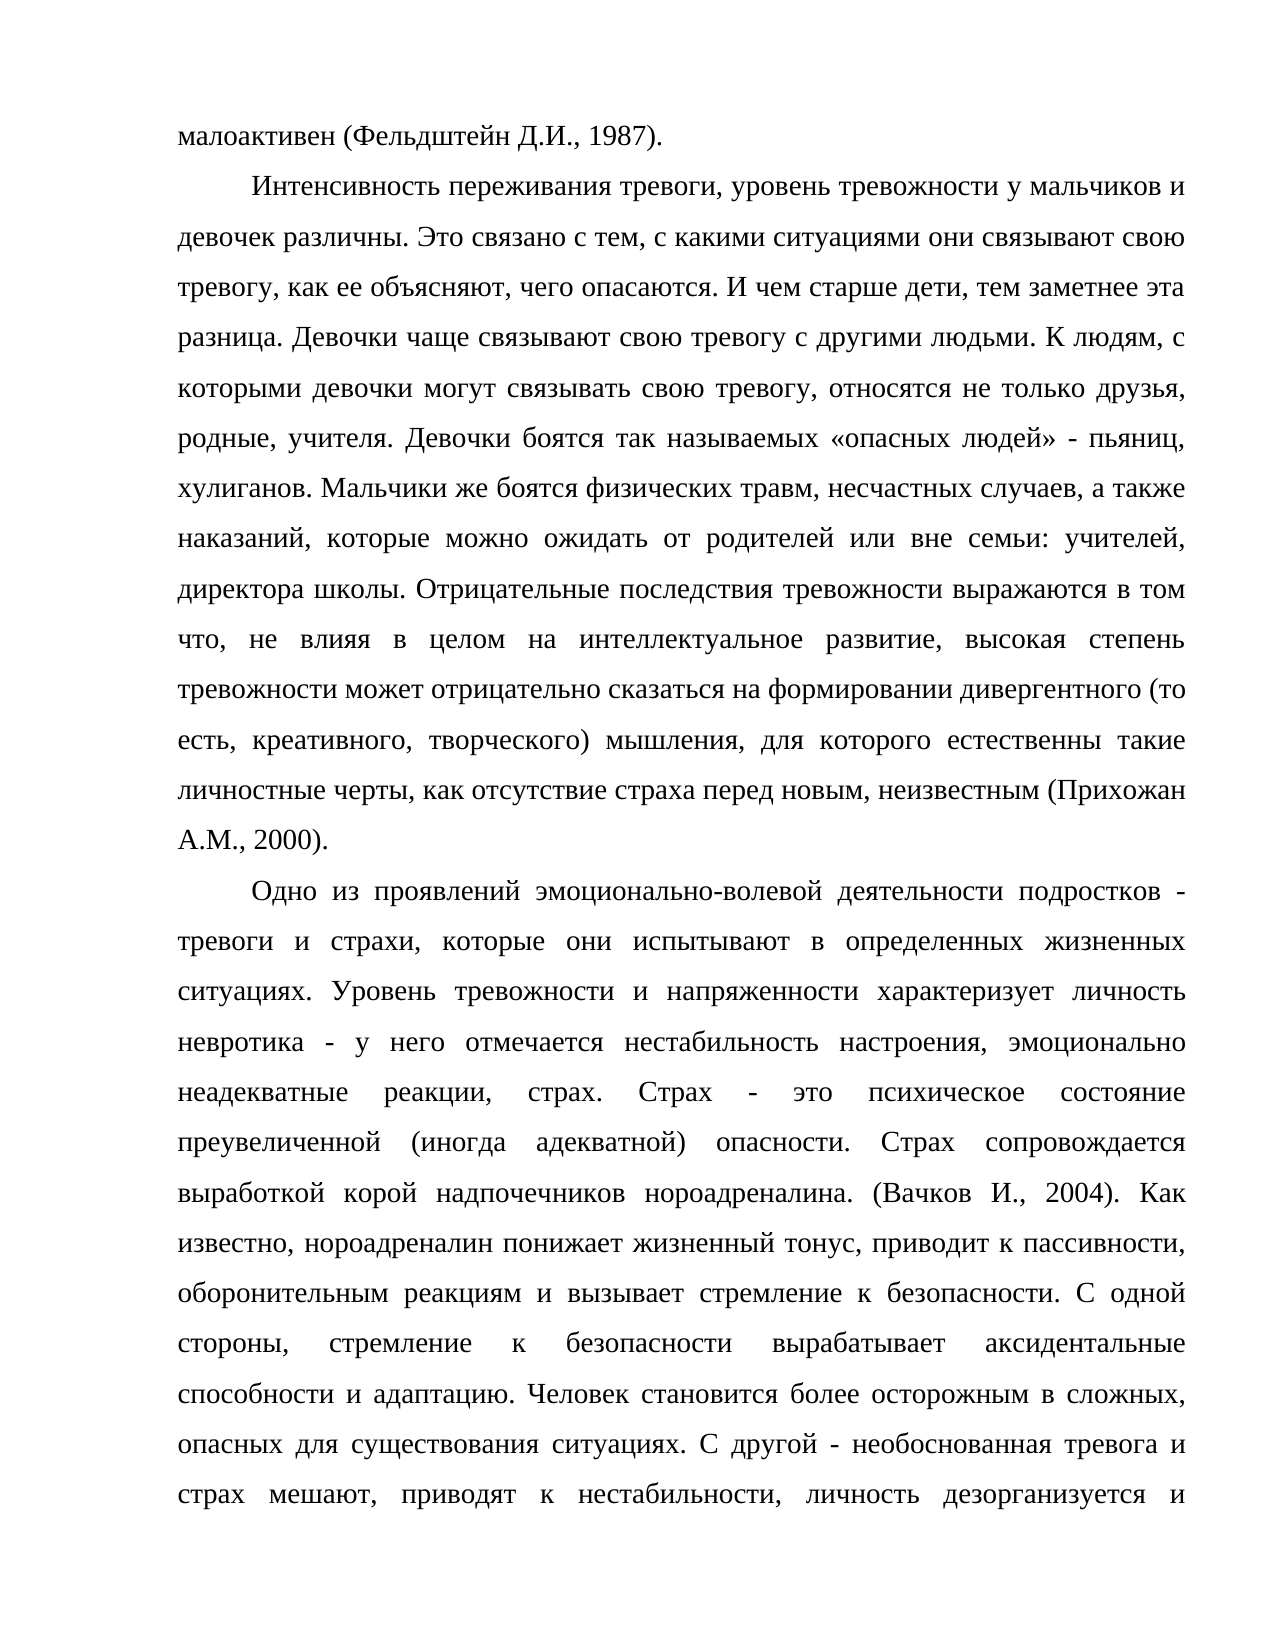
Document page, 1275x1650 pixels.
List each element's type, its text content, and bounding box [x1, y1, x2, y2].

text Интенсивность переживания тревоги, уровень тревожности у мальчиков и девочек различны. Это связано с тем, с какими ситуациями они связывают свою тревогу, как ее объясняют, чего опасаются. И чем старше дети, тем заметнее эта разница. Девочки чаще связывают свою тревогу с другими людьми. К людям, с которыми девочки могут связывать свою тревогу, относятся не только друзья, родные, учителя. Девочки боятся так называемых «опасных людей» - пьяниц, хулиганов. Мальчики же боятся физических травм, несчастных случаев, а также наказаний, которые можно ожидать от родителей или вне семьи: учителей, директора школы. Отрицательные последствия тревожности выражаются в том что, не влияя в целом на интеллектуальное развитие, высокая степень тревожности может отрицательно сказаться на формировании дивергентного (то есть, креативного, творческого) мышления, для которого естественны такие личностные черты, как отсутствие страха перед новым, неизвестным (Прихожан А.М., 2000). [177, 168, 1186, 856]
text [177, 118, 1186, 152]
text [177, 873, 1186, 1510]
